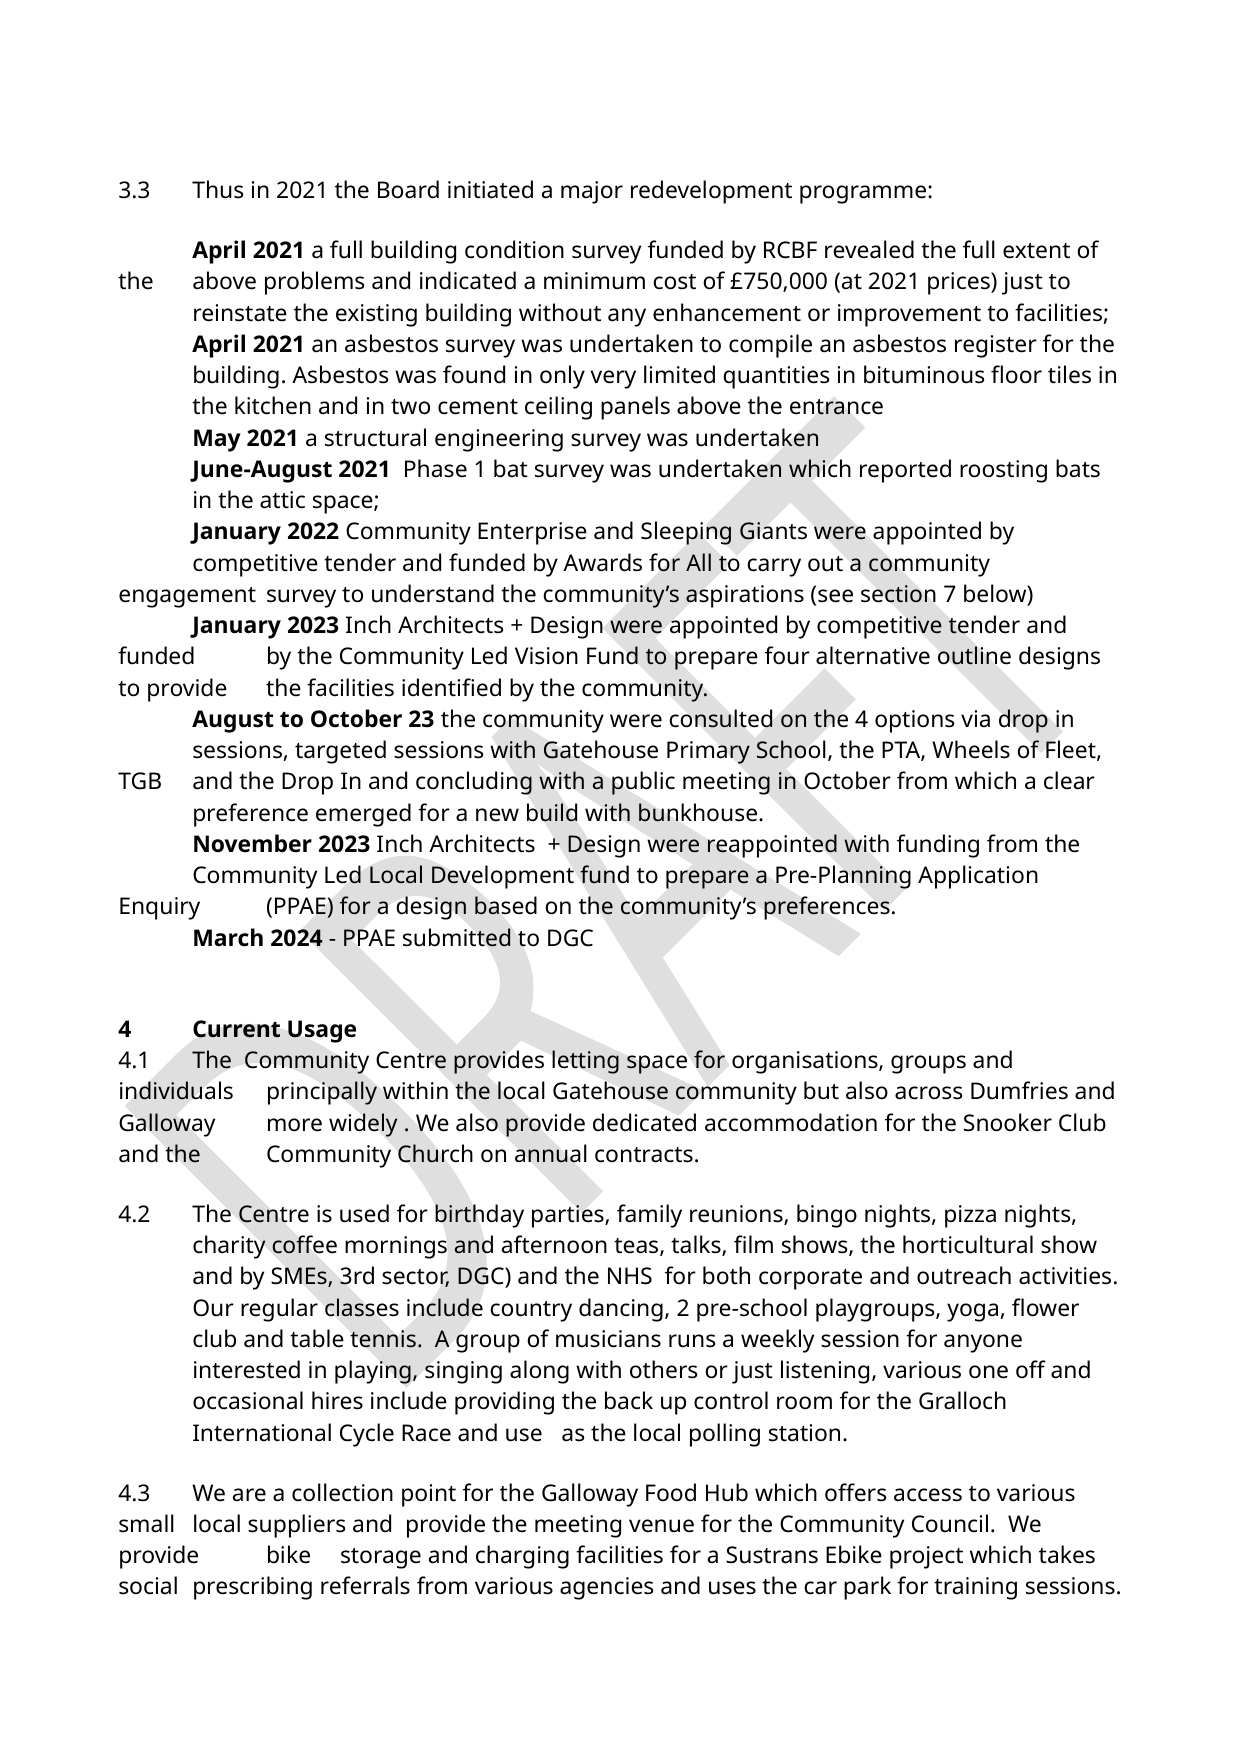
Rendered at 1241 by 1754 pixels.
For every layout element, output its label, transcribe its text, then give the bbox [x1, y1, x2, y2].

text 4.2 The Centre is used for birthday parties, family reunions, bingo nights, pizza nights, charity coffee mornings and afternoon teas, talks, film shows, the horticultural show and by SMEs, 3rd sector, DGC) and the NHS for both corporate and outreach activities. Our regular classes include country dancing, 2 pre-school playgroups, yoga, flower club and table tennis. A group of musicians runs a weekly session for anyone interested in playing, singing along with others or just listening, various one off and occasional hires include providing the back up control room for the Gralloch International Cycle Race and use as the local polling station. [118, 1198, 1122, 1448]
text May 2021 a structural engineering survey was undertaken [192, 421, 1122, 453]
text 4 Current Usage [118, 1013, 1122, 1044]
text January 2022 Community Enterprise and Sleeping Giants were appointed by competitive tender and funded by Awards for All to carry out a community engagement survey to understand the community’s aspirations (see section 7 below) [118, 515, 1122, 609]
text 4.1 The Community Centre provides letting space for organisations, groups and individuals principally within the local Gatehouse community but also across Dumfries and Galloway more widely . We also provide dedicated accommodation for the Snooker Club and the Community Church on annual contracts. [118, 1044, 1122, 1169]
text April 2021 an asbestos survey was undertaken to compile an asbestos register for the building. Asbestos was found in only very limited quantities in bituminous floor tiles in the kitchen and in two cement ceiling panels above the entrance [118, 328, 1122, 421]
text November 2023 Inch Architects + Design were reappointed with funding from the Community Led Local Development fund to prepare a Pre-Planning Application Enquiry (PPAE) for a design based on the community’s preferences. [118, 828, 1122, 921]
text March 2024 - PPAE submitted to DGC [118, 921, 1122, 953]
text August to October 23 the community were consulted on the 4 options via drop in sessions, targeted sessions with Gatehouse Primary School, the PTA, Wheels of Fleet, TGB and the Drop In and concluding with a public meeting in October from which a clear preference emerged for a new build with bunkhouse. [118, 703, 1122, 828]
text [118, 1476, 1122, 1601]
text January 2023 Inch Architects + Design were appointed by competitive tender and funded by the Community Led Vision Fund to prepare four alternative outline designs to provide the facilities identified by the community. [118, 609, 1122, 703]
text April 2021 a full building condition survey funded by RCBF revealed the full extent of the above problems and indicated a minimum cost of £750,000 (at 2021 prices) just to reinstate the existing building without any enhancement or improvement to facilities; [118, 234, 1122, 328]
text 3.3 Thus in 2021 the Board initiated a major redevelopment programme: [118, 174, 1122, 205]
text June-August 2021 Phase 1 bat survey was undertaken which reported roosting bats in the attic space; [192, 453, 1122, 515]
